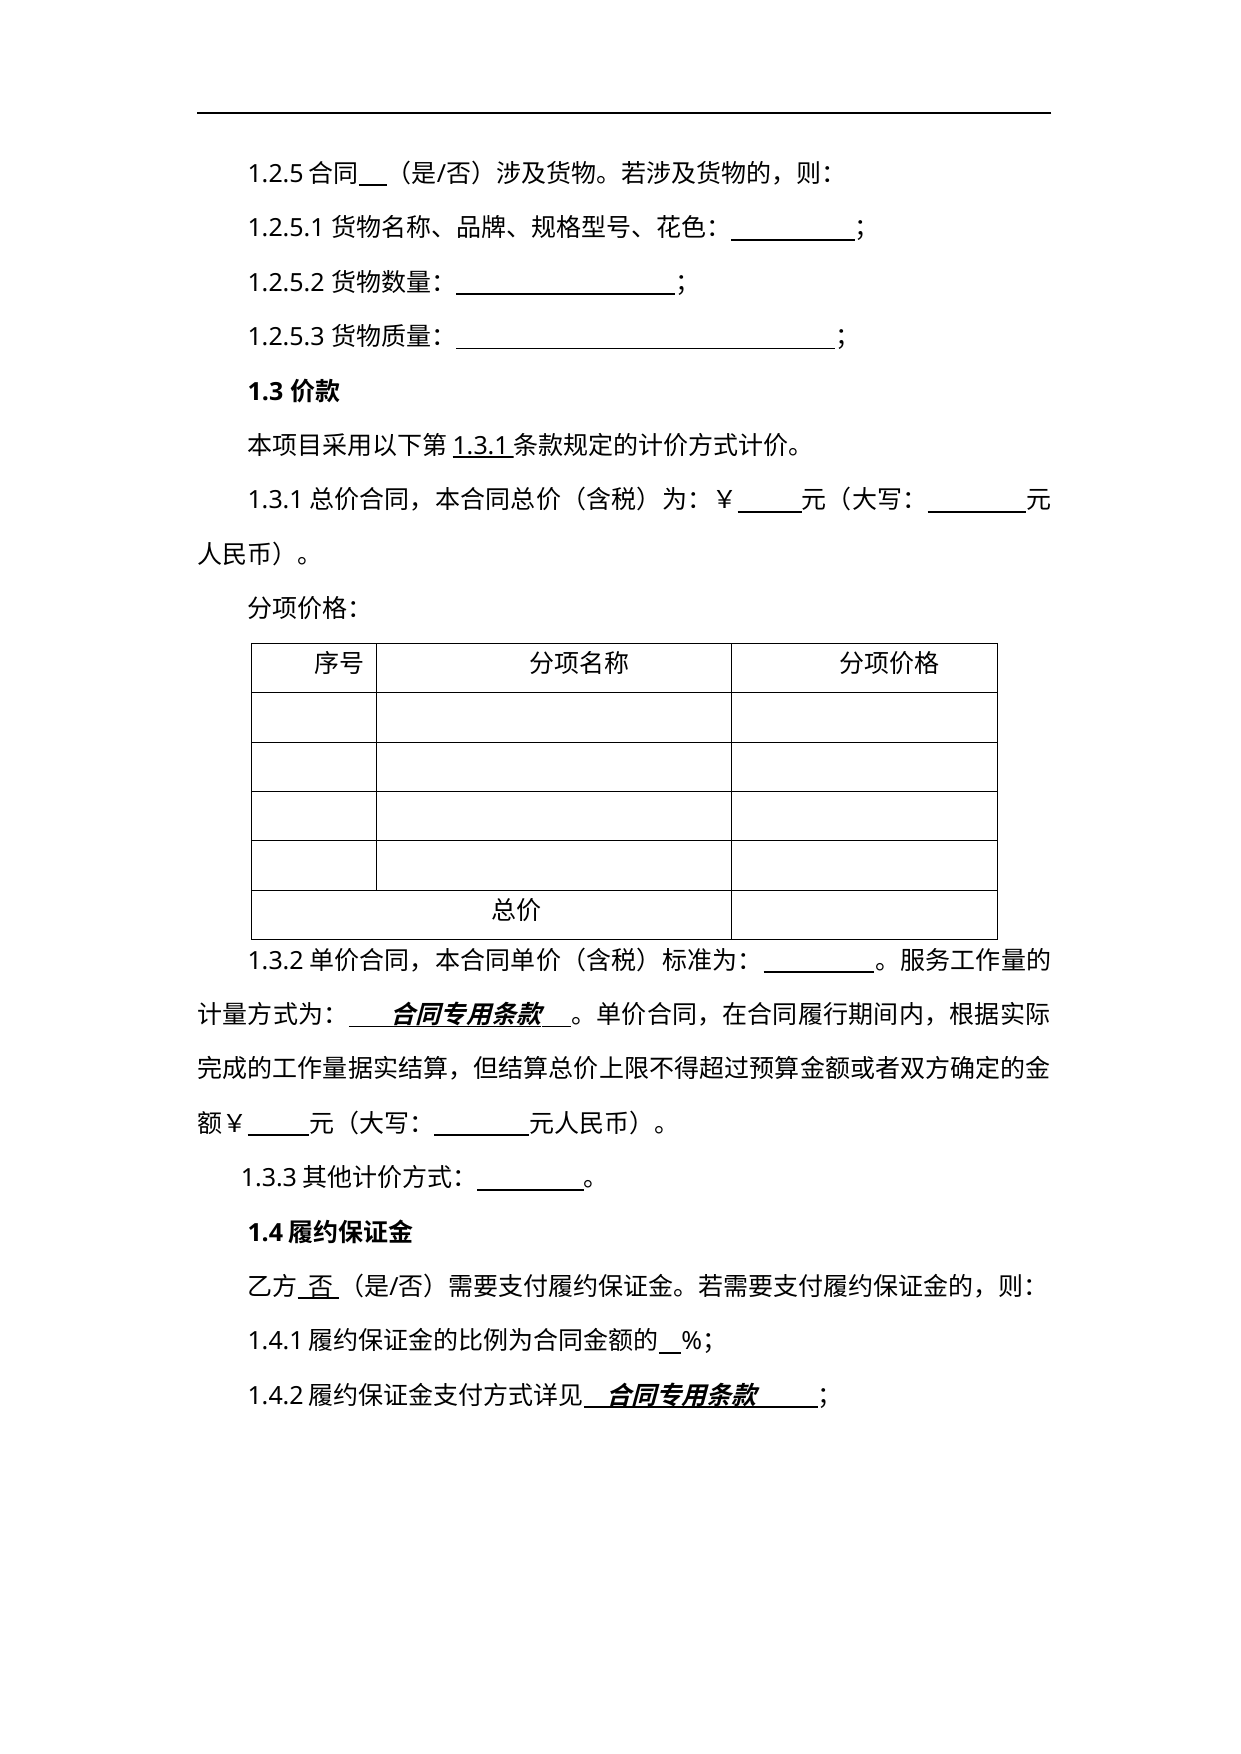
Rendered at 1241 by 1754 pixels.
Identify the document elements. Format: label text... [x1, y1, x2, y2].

text 1.3.2单价合同，本合同单价（含税）标准为： 。服务工作量的计量方式为： 合同专用条款 。单价合同，在合同履行期间内，根据实际完成的工作量据实结算，但结算总价上限不得超过预算金额或者双方确定的金额￥ 元（大写： 元人民币）。 [197, 940, 1051, 1139]
text 乙方 否 （是/否）需要支付履约保证金。若需要支付履约保证金的，则： [197, 1266, 1051, 1303]
text 1.2.5.1 货物名称、品牌、规格型号、花色： ； [197, 208, 1051, 244]
text 1.4.1履约保证金的比例为合同金额的 %； [197, 1321, 1051, 1357]
table_cell [252, 841, 376, 890]
table_cell [732, 891, 997, 939]
table_header 分项名称 [377, 644, 731, 692]
table_cell [252, 743, 376, 791]
text 1.3.1总价合同，本合同总价（含税）为：￥ 元（大写： 元人民币）。 [197, 480, 1051, 570]
table_header 序号 [252, 644, 376, 692]
table_cell [377, 693, 731, 742]
subtitle 1.3.3其他计价方式： 。 [152, 1158, 1051, 1194]
text 1.4.2履约保证金支付方式详见 合同专用条款 ； [197, 1375, 1051, 1411]
table_cell [377, 792, 731, 840]
table_cell [377, 841, 731, 890]
text 本项目采用以下第1.3.1条款规定的计价方式计价。 [197, 425, 1051, 462]
text 1.2.5.2 货物数量： ； [197, 262, 1051, 298]
text 分项价格： [197, 588, 1051, 625]
text 1.3 价款 [197, 371, 1051, 407]
text 1.4履约保证金 [197, 1212, 1051, 1248]
text 1.2.5合同 （是/否）涉及货物。若涉及货物的，则： [197, 153, 1051, 190]
table_cell [252, 693, 376, 742]
table_header 分项价格 [732, 644, 997, 692]
table_cell [252, 792, 376, 840]
table_cell [732, 792, 997, 840]
table_cell [732, 841, 997, 890]
text 1.2.5.3 货物质量： ； [197, 317, 1051, 353]
table_cell 总价 [252, 891, 731, 939]
table_cell [732, 743, 997, 791]
table_cell [377, 743, 731, 791]
table_cell [732, 693, 997, 742]
